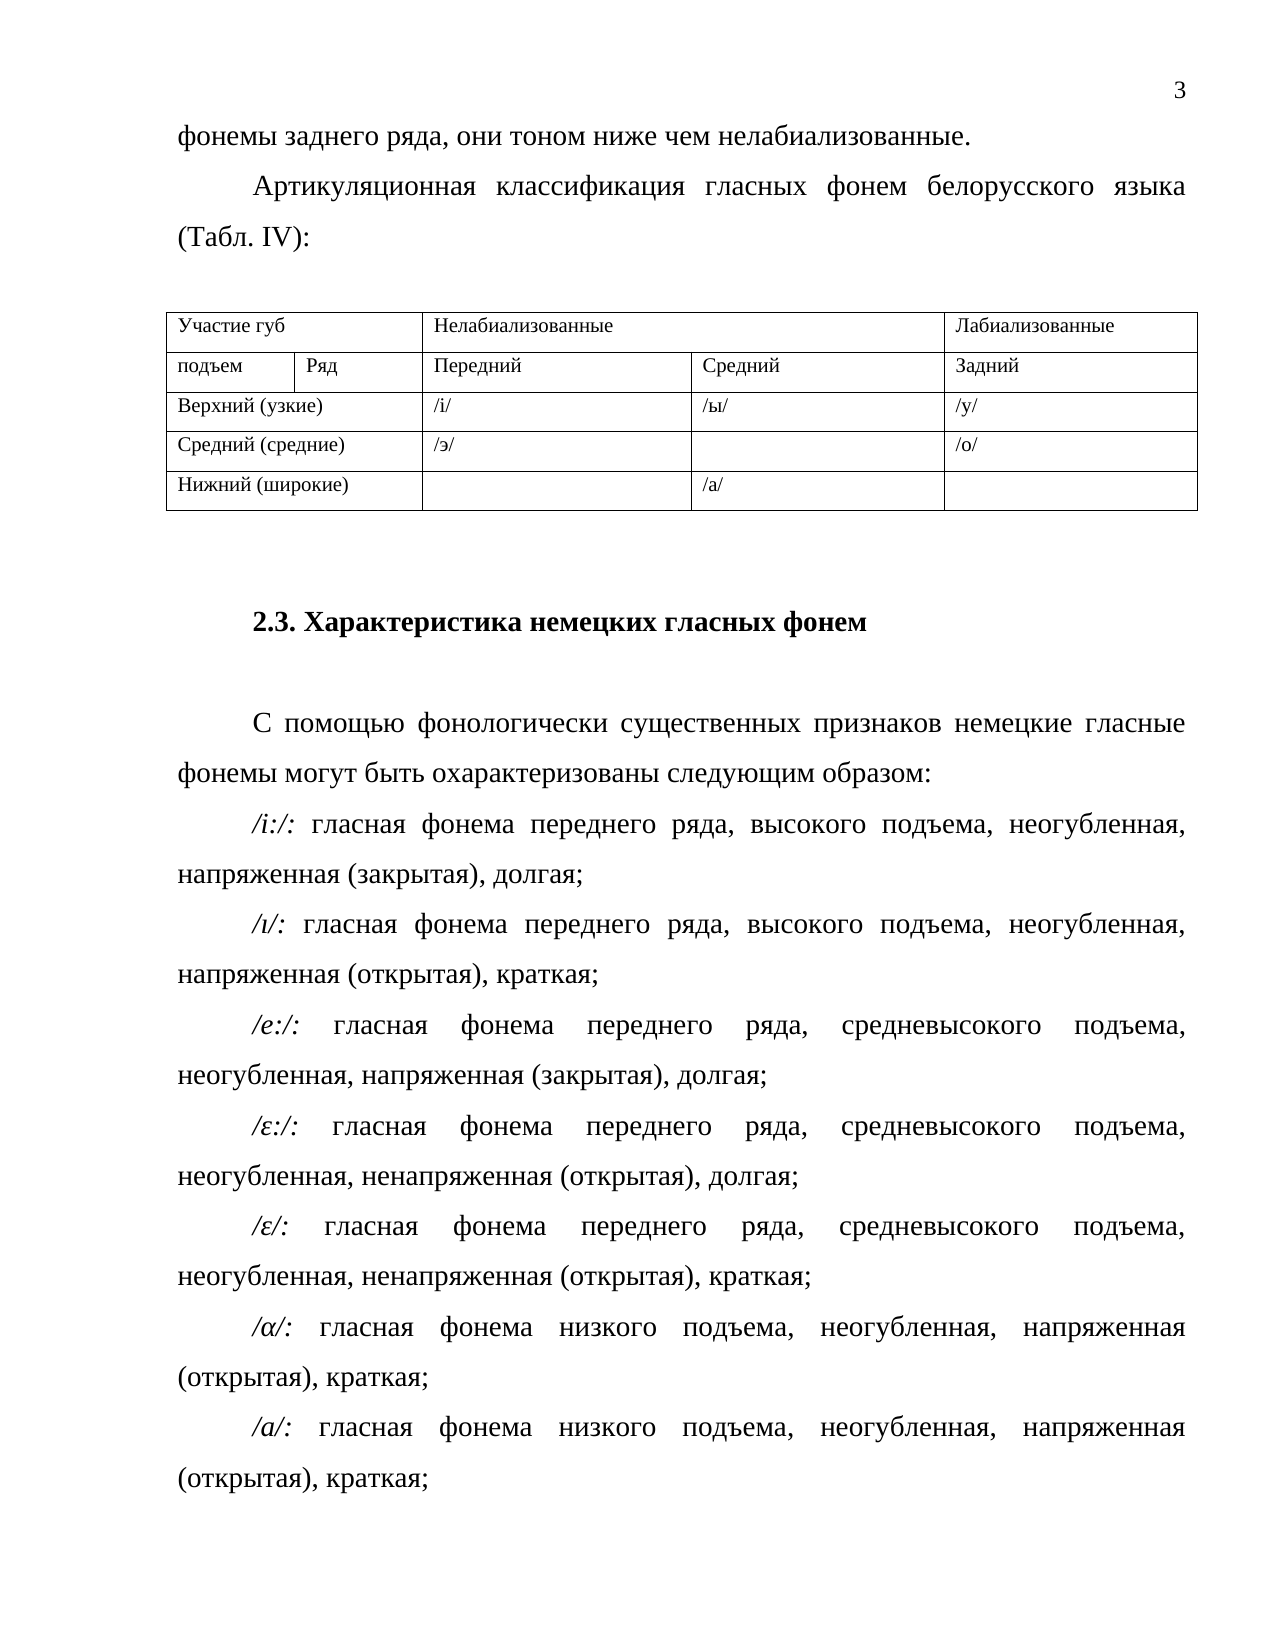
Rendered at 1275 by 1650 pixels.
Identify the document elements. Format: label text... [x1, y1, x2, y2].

table_cell [692, 432, 944, 471]
text Артикуляционная классификация гласных фонем белорусского языка (Табл. IV): [177, 168, 1186, 252]
table_header Участие губ [167, 313, 422, 352]
table_cell Ряд [295, 353, 422, 392]
table_cell /ы/ [692, 393, 944, 431]
table_cell Верхний (узкие) [167, 393, 422, 431]
table_header Лабиализованные [945, 313, 1197, 352]
table_header Нелабиализованные [423, 313, 944, 352]
table_cell /i/ [423, 393, 691, 431]
text /i:/: гласная фонема переднего ряда, высокого подъема, неогубленная, напряженная (закрытая), долгая; [177, 806, 1186, 889]
text /е:/: гласная фонема переднего ряда, средневысокого подъема, неогубленная, напряженная (закрытая), долгая; [177, 1007, 1186, 1091]
table_cell Задний [945, 353, 1197, 392]
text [177, 118, 1186, 152]
table_cell [423, 472, 691, 510]
table_cell подъем [167, 353, 294, 392]
text /ε/: гласная фонема переднего ряда, средневысокого подъема, неогубленная, ненапряженная (открытая), краткая; [177, 1208, 1186, 1292]
table_cell /э/ [423, 432, 691, 471]
text /а/: гласная фонема низкого подъема, неогубленная, напряженная (открытая), краткая; [177, 1409, 1186, 1493]
text /ı/: гласная фонема переднего ряда, высокого подъема, неогубленная, напряженная (открытая), краткая; [177, 906, 1186, 990]
table_cell /о/ [945, 432, 1197, 471]
table_cell Передний [423, 353, 691, 392]
table_cell Нижний (широкие) [167, 472, 422, 510]
subtitle 2.3. Характеристика немецких гласных фонем [177, 604, 1186, 638]
table_cell Средний (средние) [167, 432, 422, 471]
text /α/: гласная фонема низкого подъема, неогубленная, напряженная (открытая), краткая; [177, 1309, 1186, 1393]
table_cell /а/ [692, 472, 944, 510]
table_cell /у/ [945, 393, 1197, 431]
text С помощью фонологически существенных признаков немецкие гласные фонемы могут быть охарактеризованы следующим образом: [177, 705, 1186, 789]
table_cell [945, 472, 1197, 510]
table_cell Средний [692, 353, 944, 392]
text /ε:/: гласная фонема переднего ряда, средневысокого подъема, неогубленная, ненапряженная (открытая), долгая; [177, 1108, 1186, 1191]
